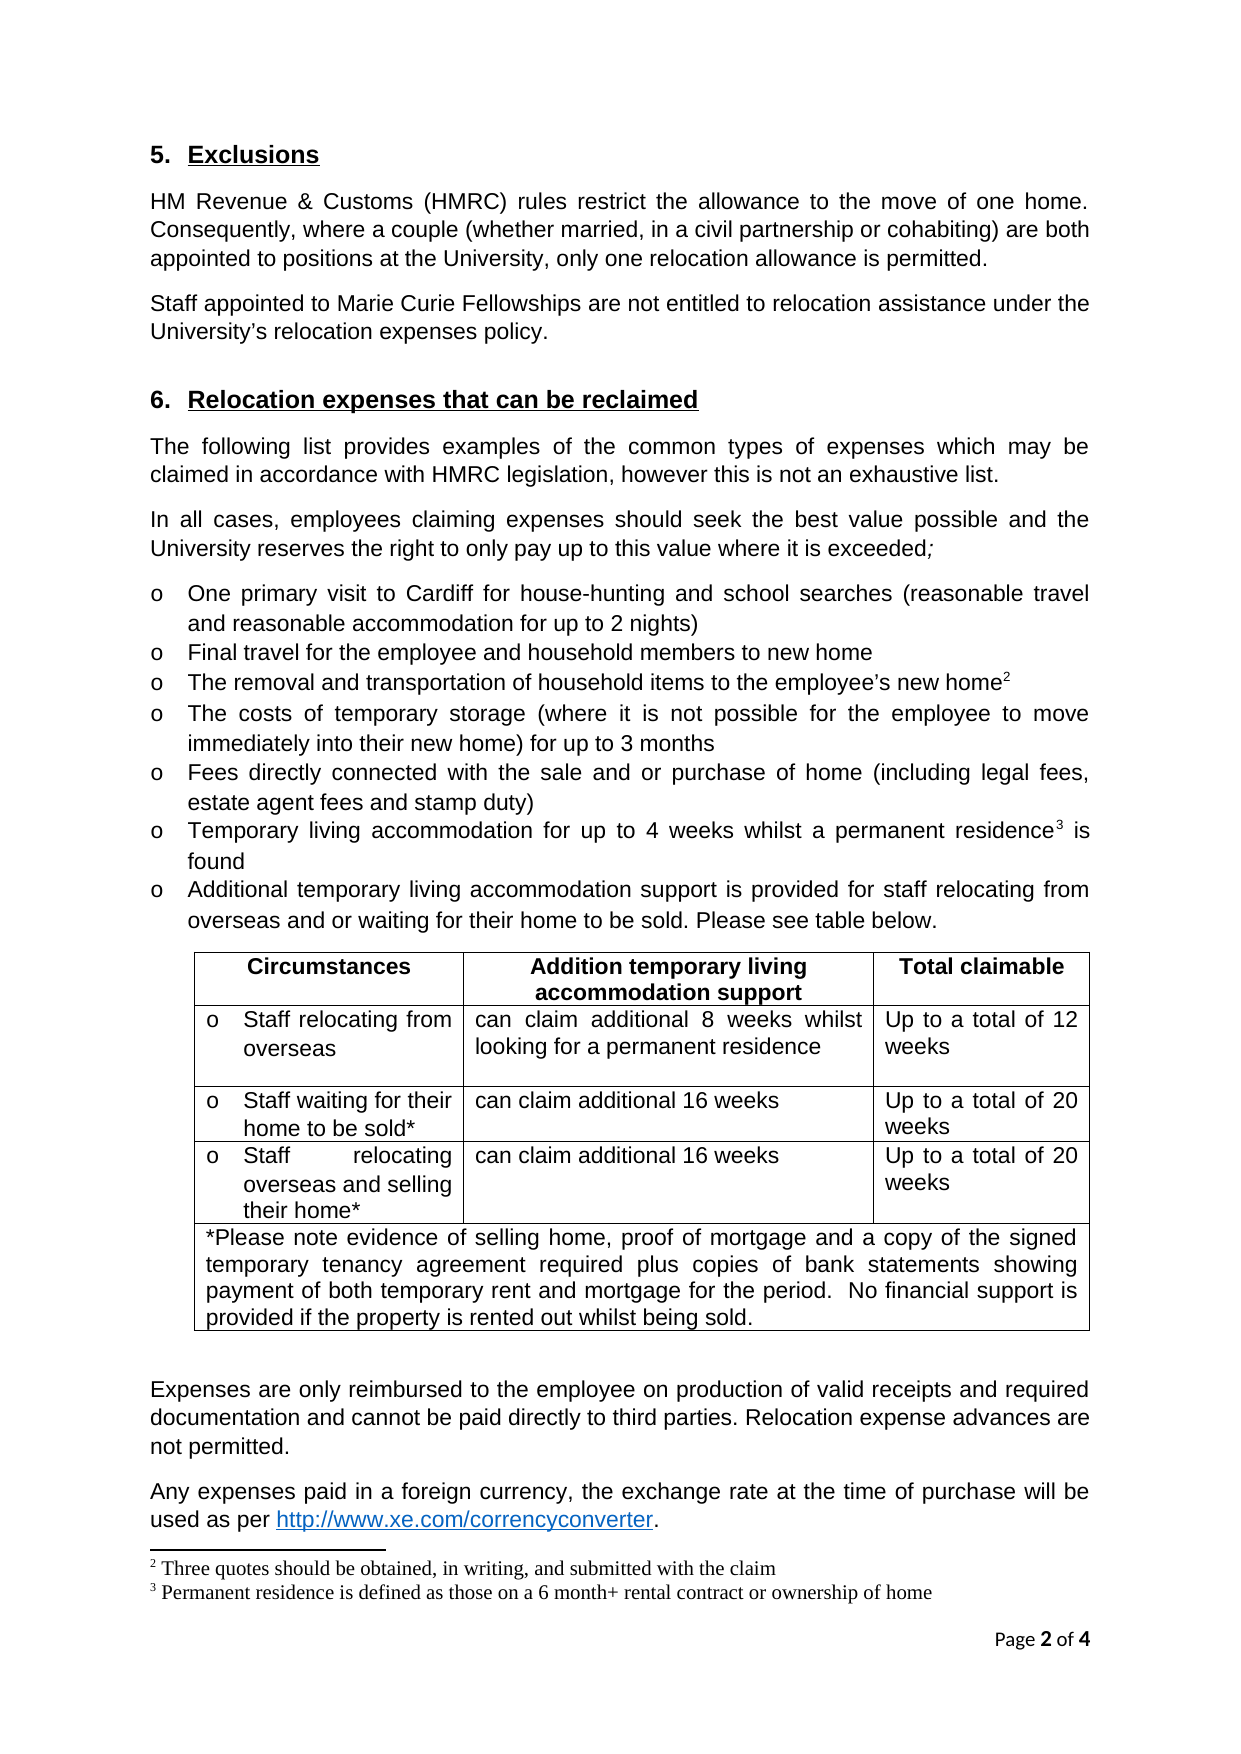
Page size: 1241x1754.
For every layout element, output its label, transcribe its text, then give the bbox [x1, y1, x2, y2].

list Additional temporary living accommodation support is provided for staff relocating from overseas and or waiting for their home to be sold. Please see table below. [150, 876, 1090, 933]
table_header Total claimable [874, 953, 1089, 1005]
list Exclusions [150, 140, 1090, 169]
list Relocation expenses that can be reclaimed [150, 385, 1090, 414]
text Staff appointed to Marie Curie Fellowships are not entitled to relocation assistance under the University’s relocation expenses policy. [150, 289, 1090, 344]
table_cell Staff relocating from overseas [195, 1006, 463, 1086]
list The removal and transportation of household items to the employee’s new home [150, 669, 1090, 697]
list Fees directly connected with the sale and or purchase of home (including legal fees, estate agent fees and stamp duty) [150, 758, 1090, 815]
table_cell can claim additional 16 weeks [464, 1087, 873, 1141]
list One primary visit to Cardiff for house-hunting and school searches (reasonable travel and reasonable accommodation for up to 2 nights) [150, 580, 1090, 636]
text The following list provides examples of the common types of expenses which may be claimed in accordance with HMRC legislation, however this is not an exhaustive list. [150, 433, 1090, 487]
table_cell Staff waiting for their home to be sold* [195, 1087, 463, 1141]
text Expenses are only reimbursed to the employee on production of valid receipts and required documentation and cannot be paid directly to third parties. Relocation expense advances are not permitted. [150, 1376, 1090, 1459]
list The costs of temporary storage (where it is not possible for the employee to move immediately into their new home) for up to 3 months [150, 699, 1090, 756]
list Final travel for the employee and household members to new home [150, 638, 1090, 667]
table_cell can claim additional 16 weeks [464, 1142, 873, 1223]
table_cell Up to a total of 20 weeks [874, 1142, 1089, 1223]
table_cell Up to a total of 12 weeks [874, 1006, 1089, 1086]
table_cell *Please note evidence of selling home, proof of mortgage and a copy of the signed temporary tenancy agreement required plus copies of bank statements showing payment of both temporary rent and mortgage for the period. No financial support is provided if the property is rented out whilst being sold. [195, 1224, 1089, 1330]
table_cell Staff relocating overseas and selling their home* [195, 1142, 463, 1223]
table_header Circumstances [195, 953, 463, 1005]
table_cell Up to a total of 20 weeks [874, 1087, 1089, 1141]
table_header Addition temporary living accommodation support [464, 953, 873, 1005]
list Temporary living accommodation for up to 4 weeks whilst a permanent residence is found [150, 817, 1090, 874]
table_cell can claim additional 8 weeks whilst looking for a permanent residence [464, 1006, 873, 1086]
text HM Revenue & Customs (HMRC) rules restrict the allowance to the move of one home. Consequently, where a couple (whether married, in a civil partnership or cohabiting) are both appointed to positions at the University, only one relocation allowance is permitted. [150, 188, 1090, 271]
text In all cases, employees claiming expenses should seek the best value possible and the University reserves the right to only pay up to this value where it is exceeded; [150, 506, 1090, 561]
text Any expenses paid in a foreign currency, the exchange rate at the time of purchase will be used as per http://www.xe.com/correncyconverter. [150, 1478, 1090, 1533]
